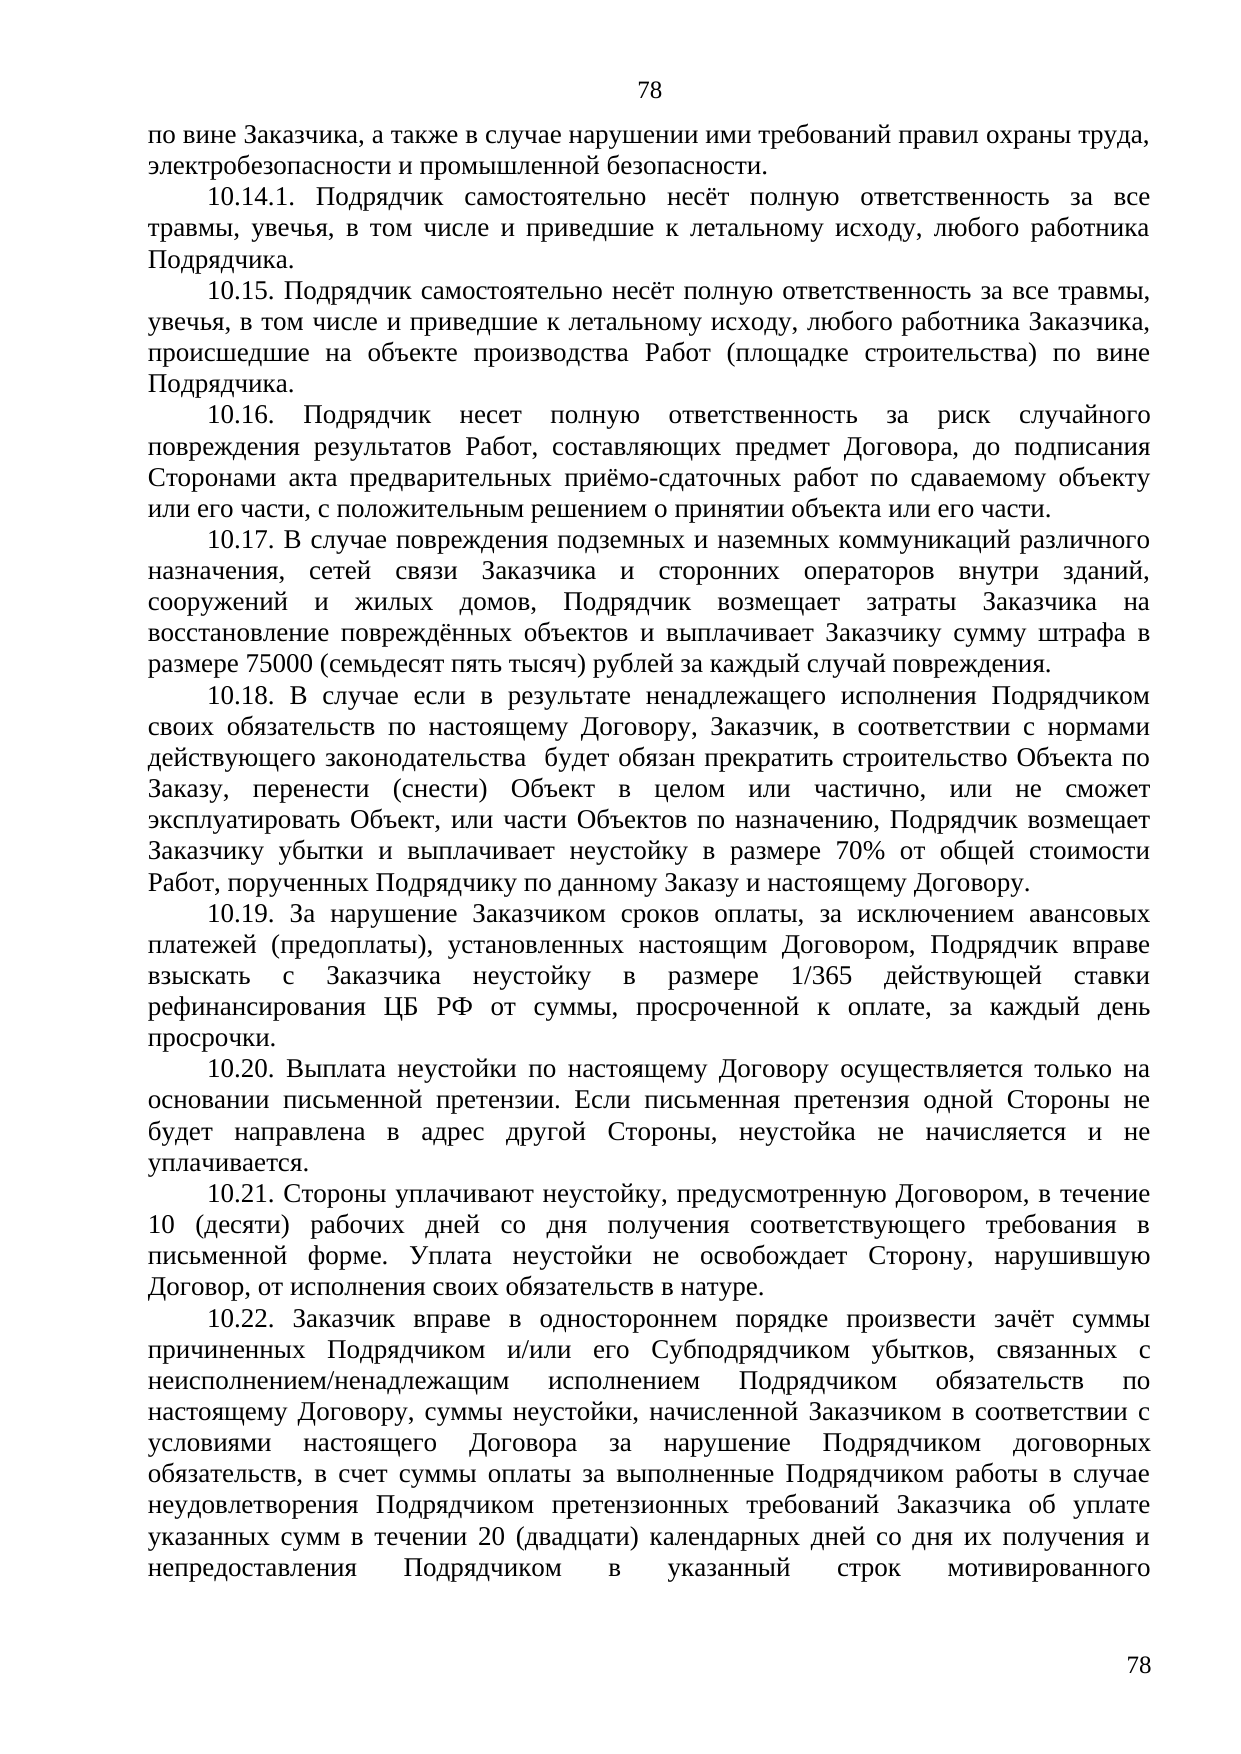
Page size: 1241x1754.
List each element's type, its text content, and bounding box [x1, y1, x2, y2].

text 10.16. Подрядчик несет полную ответственность за риск случайного повреждения результатов Работ, составляющих предмет Договора, до подписания Сторонами акта предварительных приёмо-сдаточных работ по сдаваемому объекту или его части, с положительным решением о принятии объекта или его части. [148, 398, 1152, 523]
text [148, 1302, 1152, 1582]
text 10.17. В случае повреждения подземных и наземных коммуникаций различного назначения, сетей связи Заказчика и сторонних операторов внутри зданий, сооружений и жилых домов, Подрядчик возмещает затраты Заказчика на восстановление повреждённых объектов и выплачивает Заказчику сумму штрафа в размере 75000 (семьдесят пять тысяч) рублей за каждый случай повреждения. [148, 523, 1152, 679]
text 10.21. Стороны уплачивают неустойку, предусмотренную Договором, в течение 10 (десяти) рабочих дней со дня получения соответствующего требования в письменной форме. Уплата неустойки не освобождает Сторону, нарушившую Договор, от исполнения своих обязательств в натуре. [148, 1177, 1152, 1302]
text 10.18. В случае если в результате ненадлежащего исполнения Подрядчиком своих обязательств по настоящему Договору, Заказчик, в соответствии с нормами действующего законодательства будет обязан прекратить строительство Объекта по Заказу, перенести (снести) Объект в целом или частично, или не сможет эксплуатировать Объект, или части Объектов по назначению, Подрядчик возмещает Заказчику убытки и выплачивает неустойку в размере 70% от общей стоимости Работ, порученных Подрядчику по данному Заказу и настоящему Договору. [148, 679, 1152, 897]
text 10.20. Выплата неустойки по настоящему Договору осуществляется только на основании письменной претензии. Если письменная претензия одной Стороны не будет направлена в адрес другой Стороны, неустойка не начисляется и не уплачивается. [148, 1052, 1152, 1177]
text 10.19. За нарушение Заказчиком сроков оплаты, за исключением авансовых платежей (предоплаты), установленных настоящим Договором, Подрядчик вправе взыскать с Заказчика неустойку в размере 1/365 действующей ставки рефинансирования ЦБ РФ от суммы, просроченной к оплате, за каждый день просрочки. [148, 897, 1152, 1052]
text 10.14.1. Подрядчик самостоятельно несёт полную ответственность за все травмы, увечья, в том числе и приведшие к летальному исходу, любого работника Подрядчика. [148, 180, 1152, 274]
text 10.15. Подрядчик самостоятельно несёт полную ответственность за все травмы, увечья, в том числе и приведшие к летальному исходу, любого работника Заказчика, происшедшие на объекте производства Работ (площадке строительства) по вине Подрядчика. [148, 274, 1152, 398]
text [148, 118, 1152, 180]
